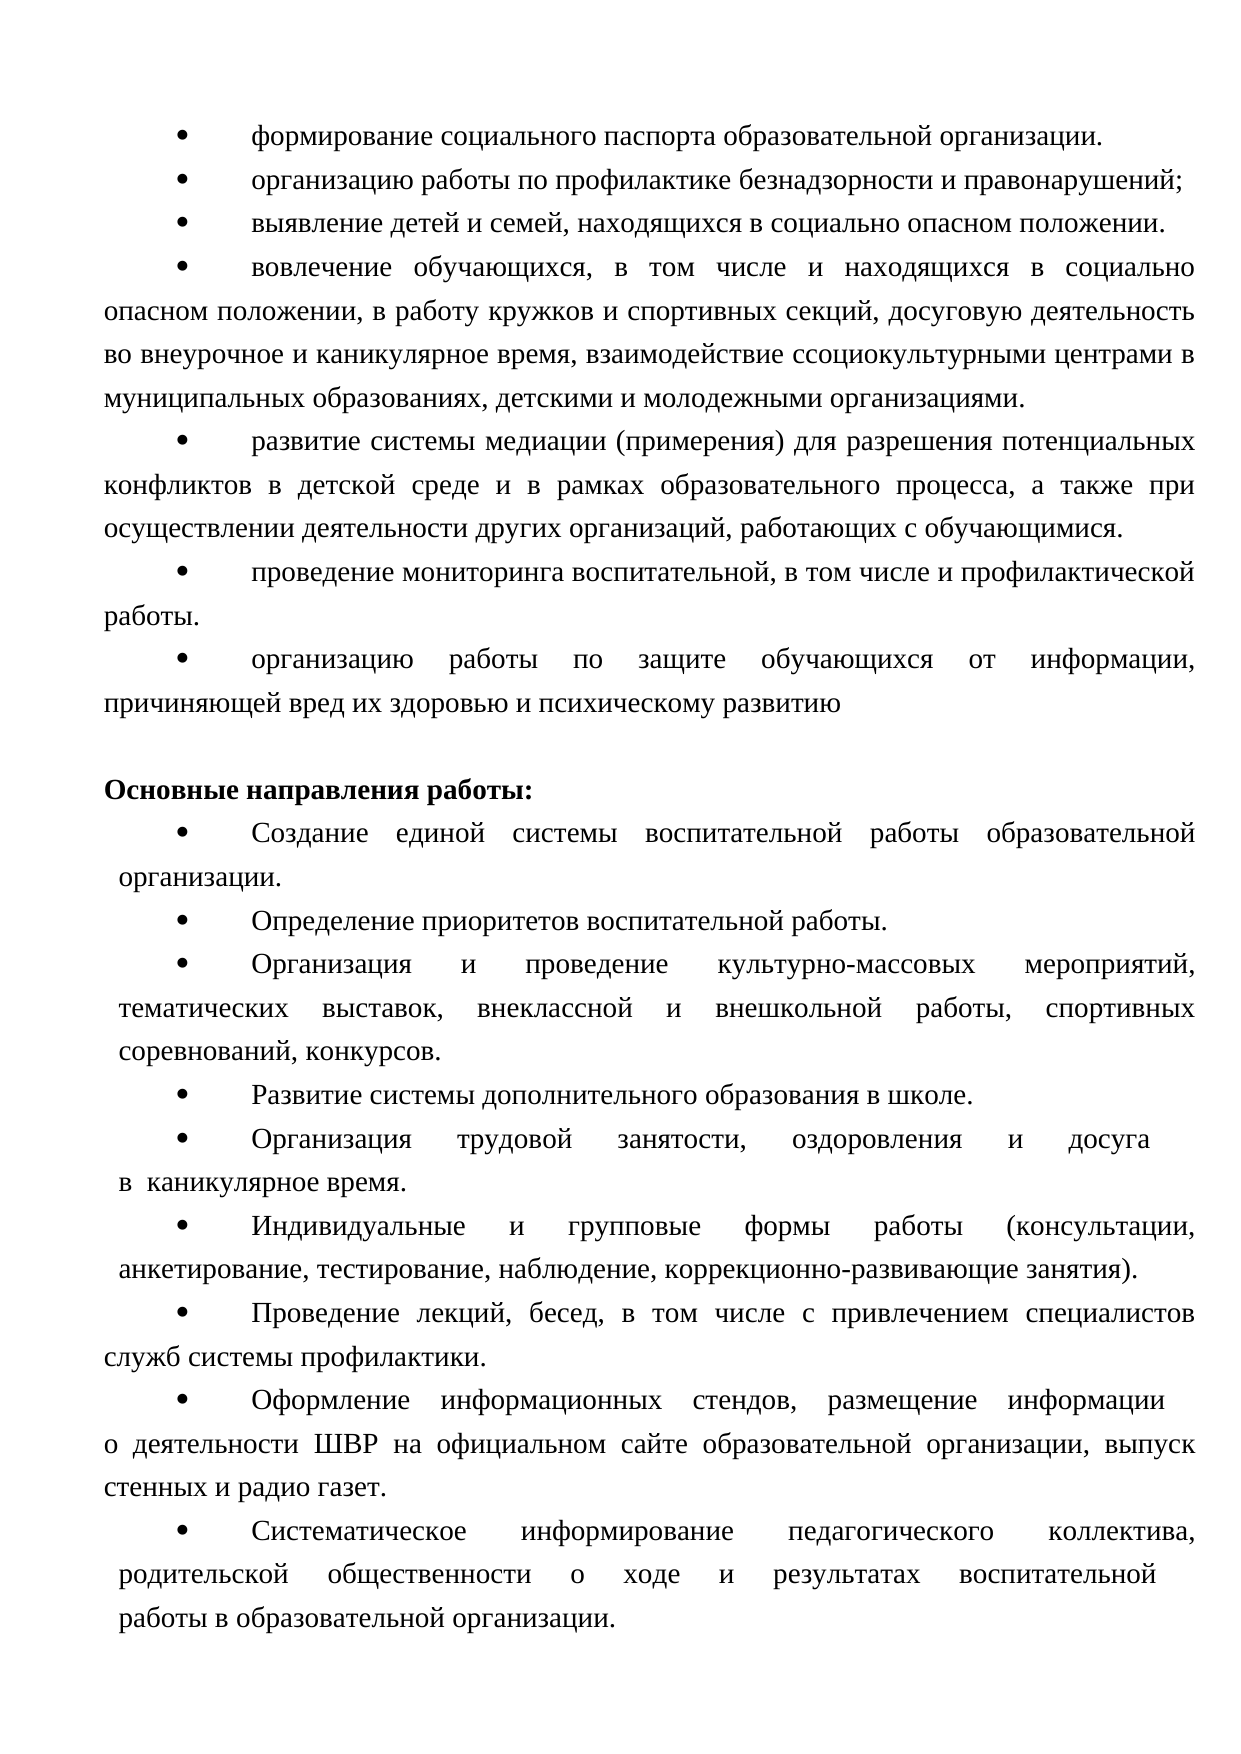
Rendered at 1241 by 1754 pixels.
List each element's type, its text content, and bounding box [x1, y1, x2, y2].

list Организация трудовой занятости, оздоровления и досуга в каникулярное время. [118, 1121, 1196, 1198]
list выявление детей и семей, находящихся в социально опасном положении. [103, 205, 1196, 239]
list вовлечение обучающихся, в том числе и находящихся в социально опасном положении, в работу кружков и спортивных секций, досуговую деятельность во внеурочное и каникулярное время, взаимодействие ссоциокультурными центрами в муниципальных образованиях, детскими и молодежными организациями. [103, 249, 1196, 413]
list Определение приоритетов воспитательной работы. [177, 903, 1196, 936]
list Организация и проведение культурно-массовых мероприятий, тематических выставок, внеклассной и внешкольной работы, спортивных соревнований, конкурсов. [118, 946, 1196, 1067]
list Создание единой системы воспитательной работы образовательной организации. [118, 816, 1196, 893]
list Оформление информационных стендов, размещение информации о деятельности ШВР на официальном сайте образовательной организации, выпуск стенных и радио газет. [103, 1382, 1196, 1503]
list организацию работы по профилактике безнадзорности и правонарушений; [103, 162, 1196, 195]
list Основные направления работы: [103, 772, 1196, 806]
list формирование социального паспорта образовательной организации. [103, 118, 1196, 152]
list Развитие системы дополнительного образования в школе. [177, 1077, 1196, 1111]
list Индивидуальные и групповые формы работы (консультации, анкетирование, тестирование, наблюдение, коррекционно-развивающие занятия). [118, 1208, 1196, 1285]
list организацию работы по защите обучающихся от информации, причиняющей вред их здоровью и психическому развитию [103, 641, 1196, 718]
list Проведение лекций, бесед, в том числе с привлечением специалистов служб системы профилактики. [103, 1295, 1196, 1372]
list развитие системы медиации (примерения) для разрешения потенциальных конфликтов в детской среде и в рамках образовательного процесса, а также при осуществлении деятельности других организаций, работающих с обучающимися. [103, 423, 1196, 544]
list проведение мониторинга воспитательной, в том числе и профилактической работы. [103, 554, 1196, 631]
list Систематическое информирование педагогического коллектива, родительской общественности о ходе и результатах воспитательной работы в образовательной организации. [118, 1513, 1196, 1634]
